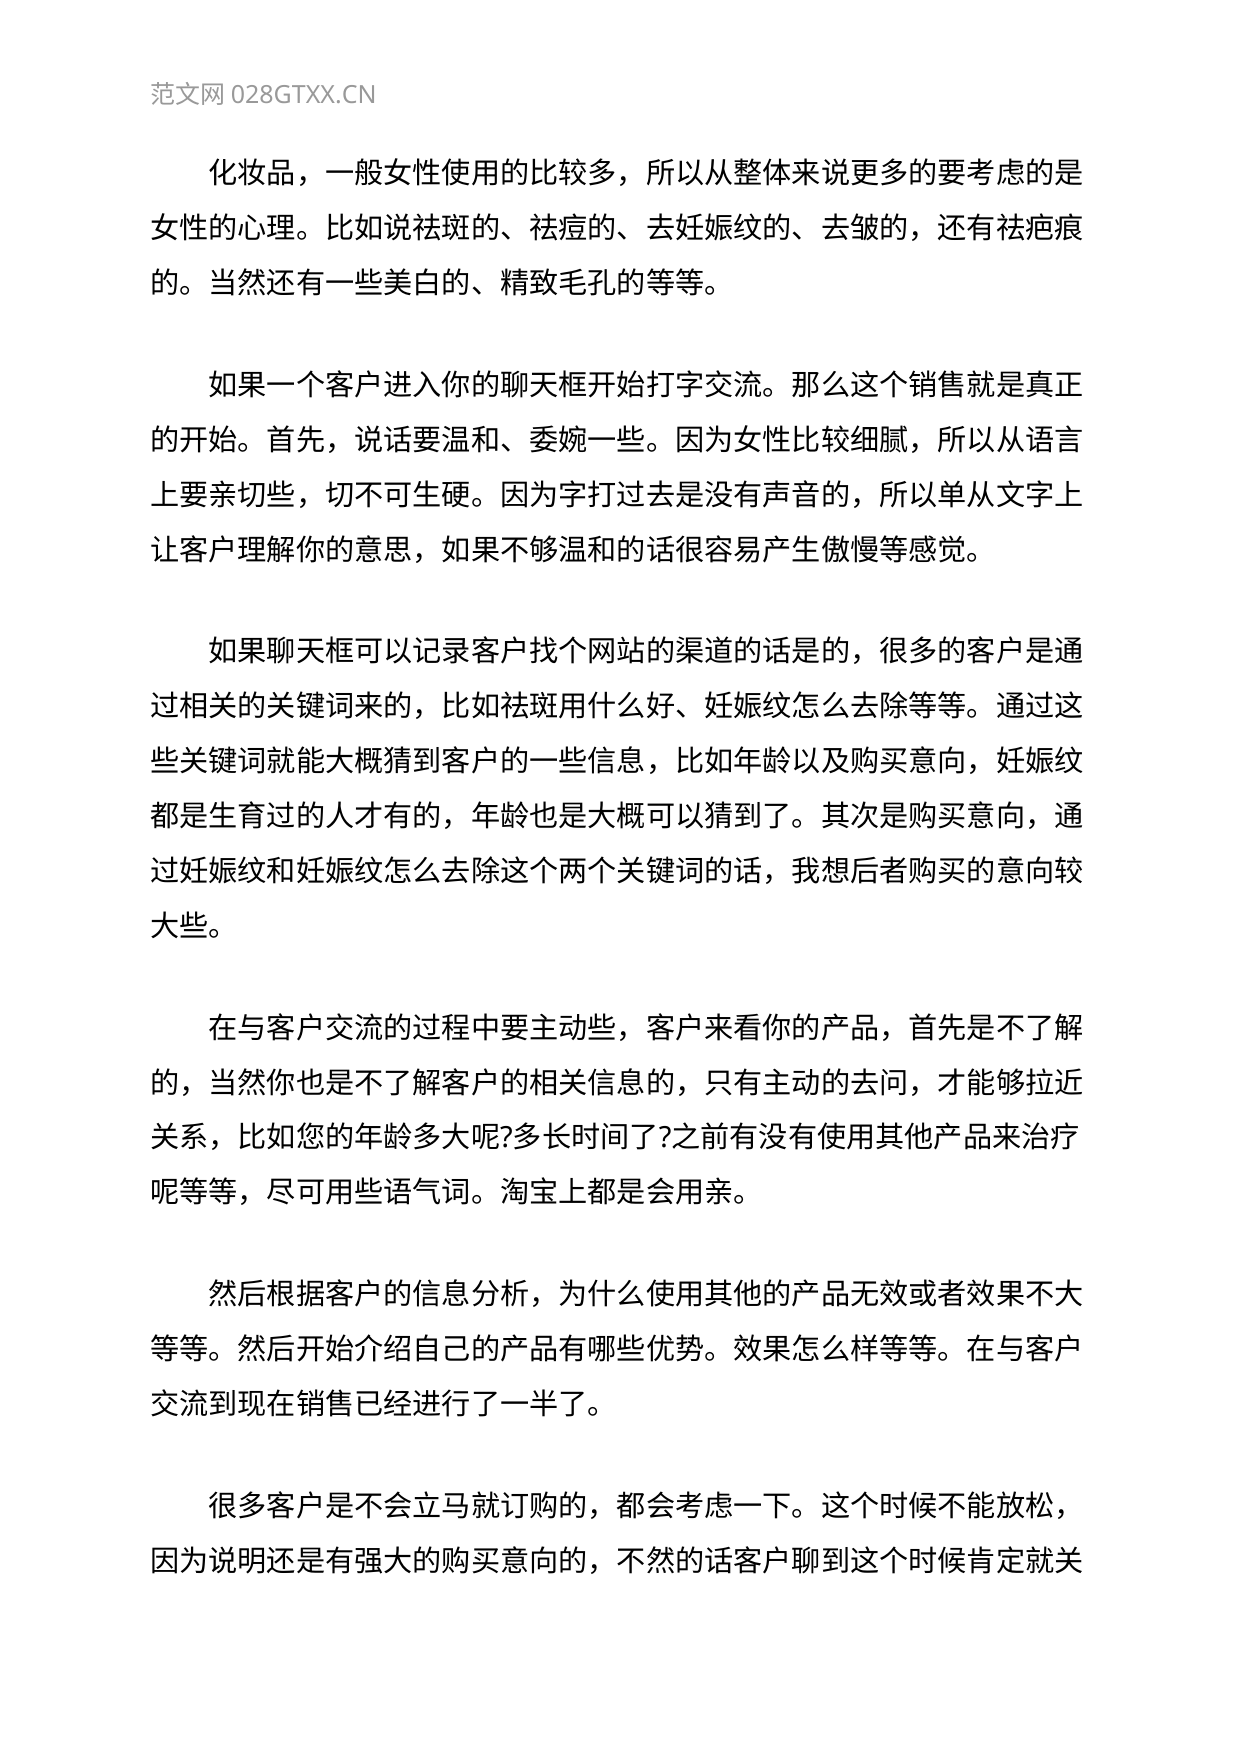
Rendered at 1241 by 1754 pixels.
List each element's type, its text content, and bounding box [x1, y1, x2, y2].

text 化妆品，一般女性使用的比较多，所以从整体来说更多的要考虑的是女性的心理。比如说祛斑的、祛痘的、去妊娠纹的、去皱的，还有祛疤痕的。当然还有一些美白的、精致毛孔的等等。 [150, 150, 1090, 302]
text 在与客户交流的过程中要主动些，客户来看你的产品，首先是不了解的，当然你也是不了解客户的相关信息的，只有主动的去问，才能够拉近关系，比如您的年龄多大呢?多长时间了?之前有没有使用其他产品来治疗呢等等，尽可用些语气词。淘宝上都是会用亲。 [150, 1004, 1090, 1211]
text 然后根据客户的信息分析，为什么使用其他的产品无效或者效果不大等等。然后开始介绍自己的产品有哪些优势。效果怎么样等等。在与客户交流到现在销售已经进行了一半了。 [150, 1271, 1090, 1423]
text 如果一个客户进入你的聊天框开始打字交流。那么这个销售就是真正的开始。首先，说话要温和、委婉一些。因为女性比较细腻，所以从语言上要亲切些，切不可生硬。因为字打过去是没有声音的，所以单从文字上让客户理解你的意思，如果不够温和的话很容易产生傲慢等感觉。 [150, 362, 1090, 568]
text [150, 1482, 1090, 1579]
text 如果聊天框可以记录客户找个网站的渠道的话是的，很多的客户是通过相关的关键词来的，比如祛斑用什么好、妊娠纹怎么去除等等。通过这些关键词就能大概猜到客户的一些信息，比如年龄以及购买意向，妊娠纹都是生育过的人才有的，年龄也是大概可以猜到了。其次是购买意向，通过妊娠纹和妊娠纹怎么去除这个两个关键词的话，我想后者购买的意向较大些。 [150, 628, 1090, 945]
